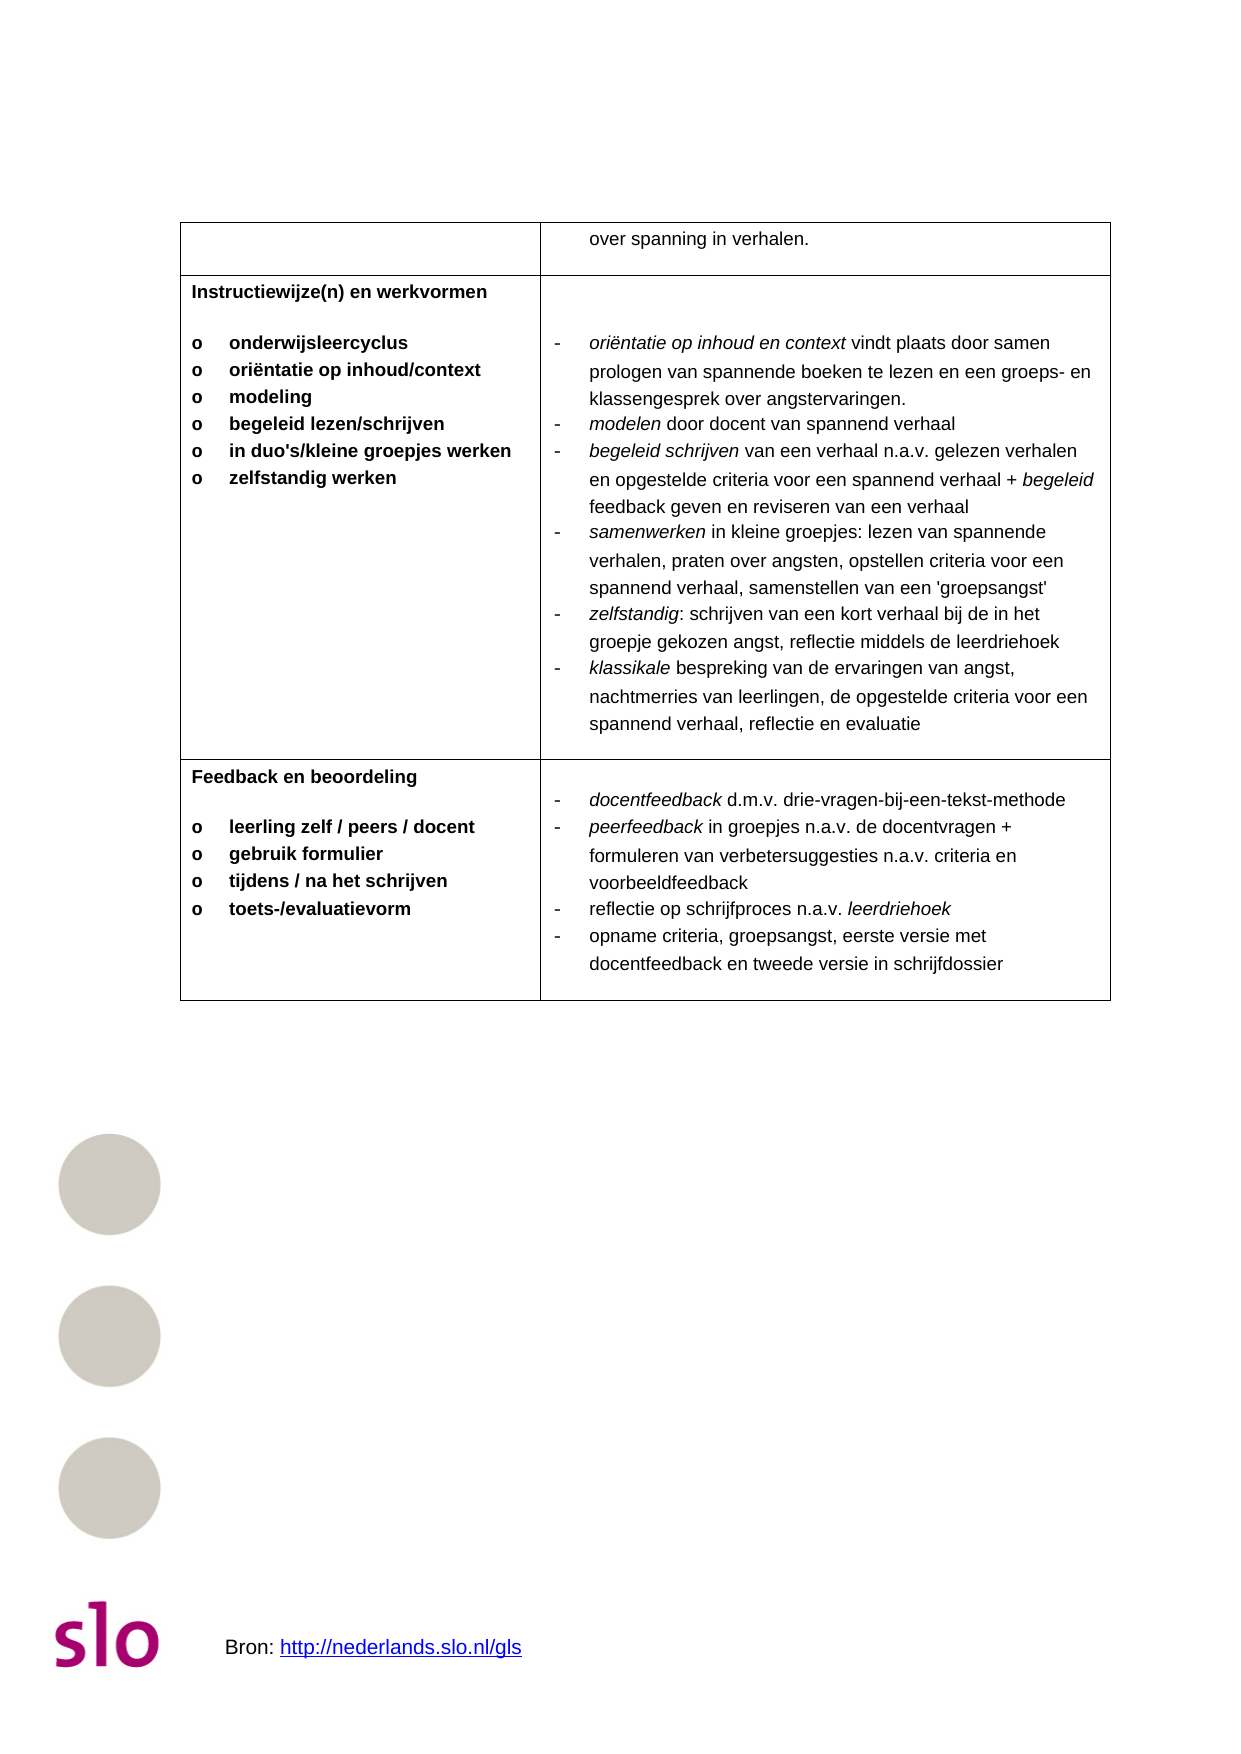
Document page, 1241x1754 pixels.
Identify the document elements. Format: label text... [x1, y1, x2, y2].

table_cell Instructiewijze(n) en werkvormen onderwijsleercyclus oriëntatie op inhoud/context modeling begeleid lezen/schrijven in duo's/kleine groepjes werken zelfstandig werken [181, 276, 540, 759]
table_cell oriëntatie op inhoud en context vindt plaats door samen prologen van spannende boeken te lezen en een groeps- en klassengesprek over angstervaringen. modelen door docent van spannend verhaal begeleid schrijven van een verhaal n.a.v. gelezen verhalen en opgestelde criteria voor een spannend verhaal + begeleid feedback geven en reviseren van een verhaal samenwerken in kleine groepjes: lezen van spannende verhalen, praten over angsten, opstellen criteria voor een spannend verhaal, samenstellen van een 'groepsangst' zelfstandig: schrijven van een kort verhaal bij de in het groepje gekozen angst, reflectie middels de leerdriehoek klassikale bespreking van de ervaringen van angst, nachtmerries van leerlingen, de opgestelde criteria voor een spannend verhaal, reflectie en evaluatie [541, 276, 1110, 759]
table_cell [181, 223, 540, 275]
picture [37, 1117, 176, 1682]
table_cell Feedback en beoordeling leerling zelf / peers / docent gebruik formulier tijdens / na het schrijven toets-/evaluatievorm [181, 760, 540, 1000]
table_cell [541, 223, 1110, 275]
table_cell docentfeedback d.m.v. drie-vragen-bij-een-tekst-methode peerfeedback in groepjes n.a.v. de docentvragen + formuleren van verbetersuggesties n.a.v. criteria en voorbeeldfeedback reflectie op schrijfproces n.a.v. leerdriehoek opname criteria, groepsangst, eerste versie met docentfeedback en tweede versie in schrijfdossier [541, 760, 1110, 1000]
